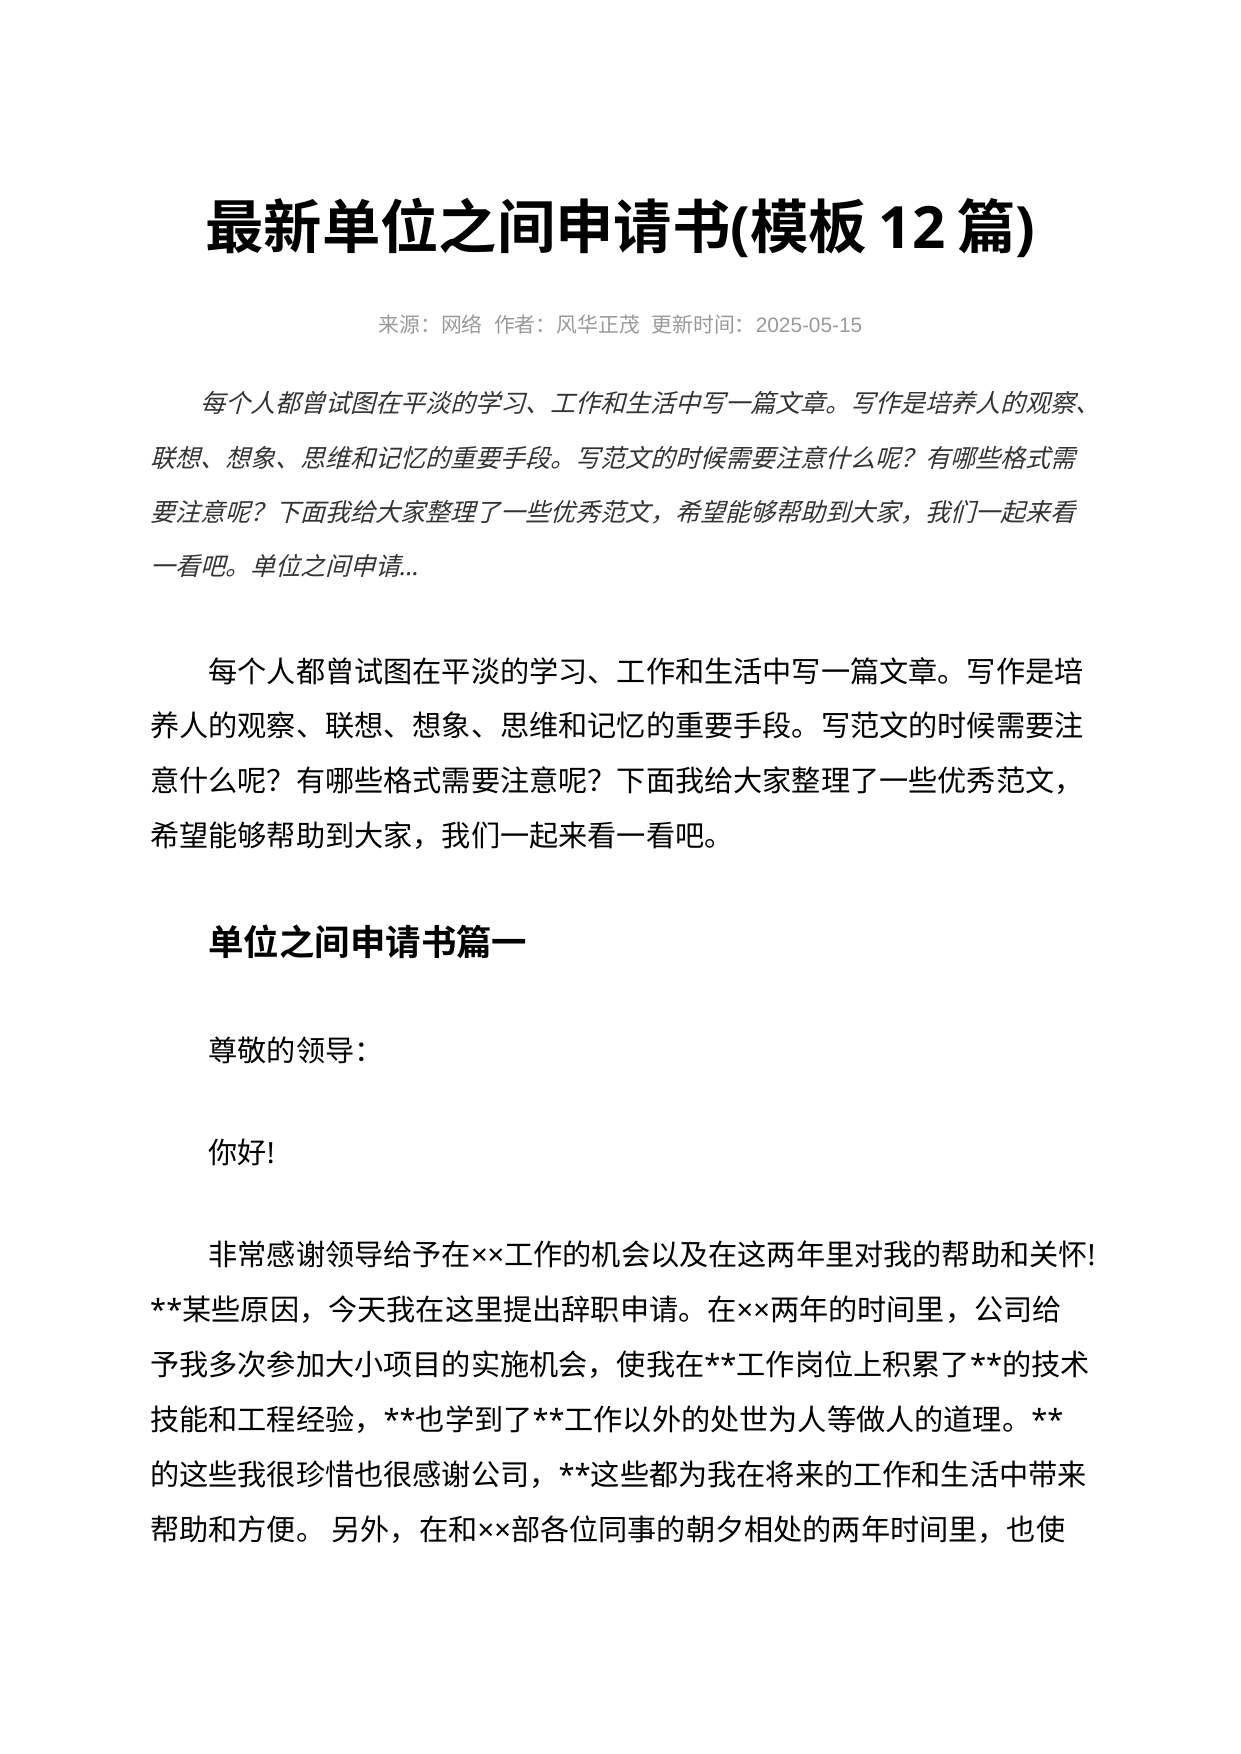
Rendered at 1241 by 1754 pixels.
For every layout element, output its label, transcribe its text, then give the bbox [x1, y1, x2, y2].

text 来源：网络 作者：风华正茂 更新时间：2025-05-15 [150, 313, 1090, 337]
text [150, 1232, 1090, 1549]
subtitle 最新单位之间申请书(模板12篇) [150, 181, 1090, 266]
text 单位之间申请书篇一 [150, 914, 1090, 966]
text 每个人都曾试图在平淡的学习、工作和生活中写一篇文章。写作是培养人的观察、联想、想象、思维和记忆的重要手段。写范文的时候需要注意什么呢？有哪些格式需要注意呢？下面我给大家整理了一些优秀范文，希望能够帮助到大家，我们一起来看一看吧。单位之间申请... [150, 384, 1090, 583]
text 尊敬的领导： [150, 1028, 1090, 1070]
text 你好! [150, 1130, 1090, 1172]
text 每个人都曾试图在平淡的学习、工作和生活中写一篇文章。写作是培养人的观察、联想、想象、思维和记忆的重要手段。写范文的时候需要注意什么呢？有哪些格式需要注意呢？下面我给大家整理了一些优秀范文，希望能够帮助到大家，我们一起来看一看吧。 [150, 648, 1090, 855]
